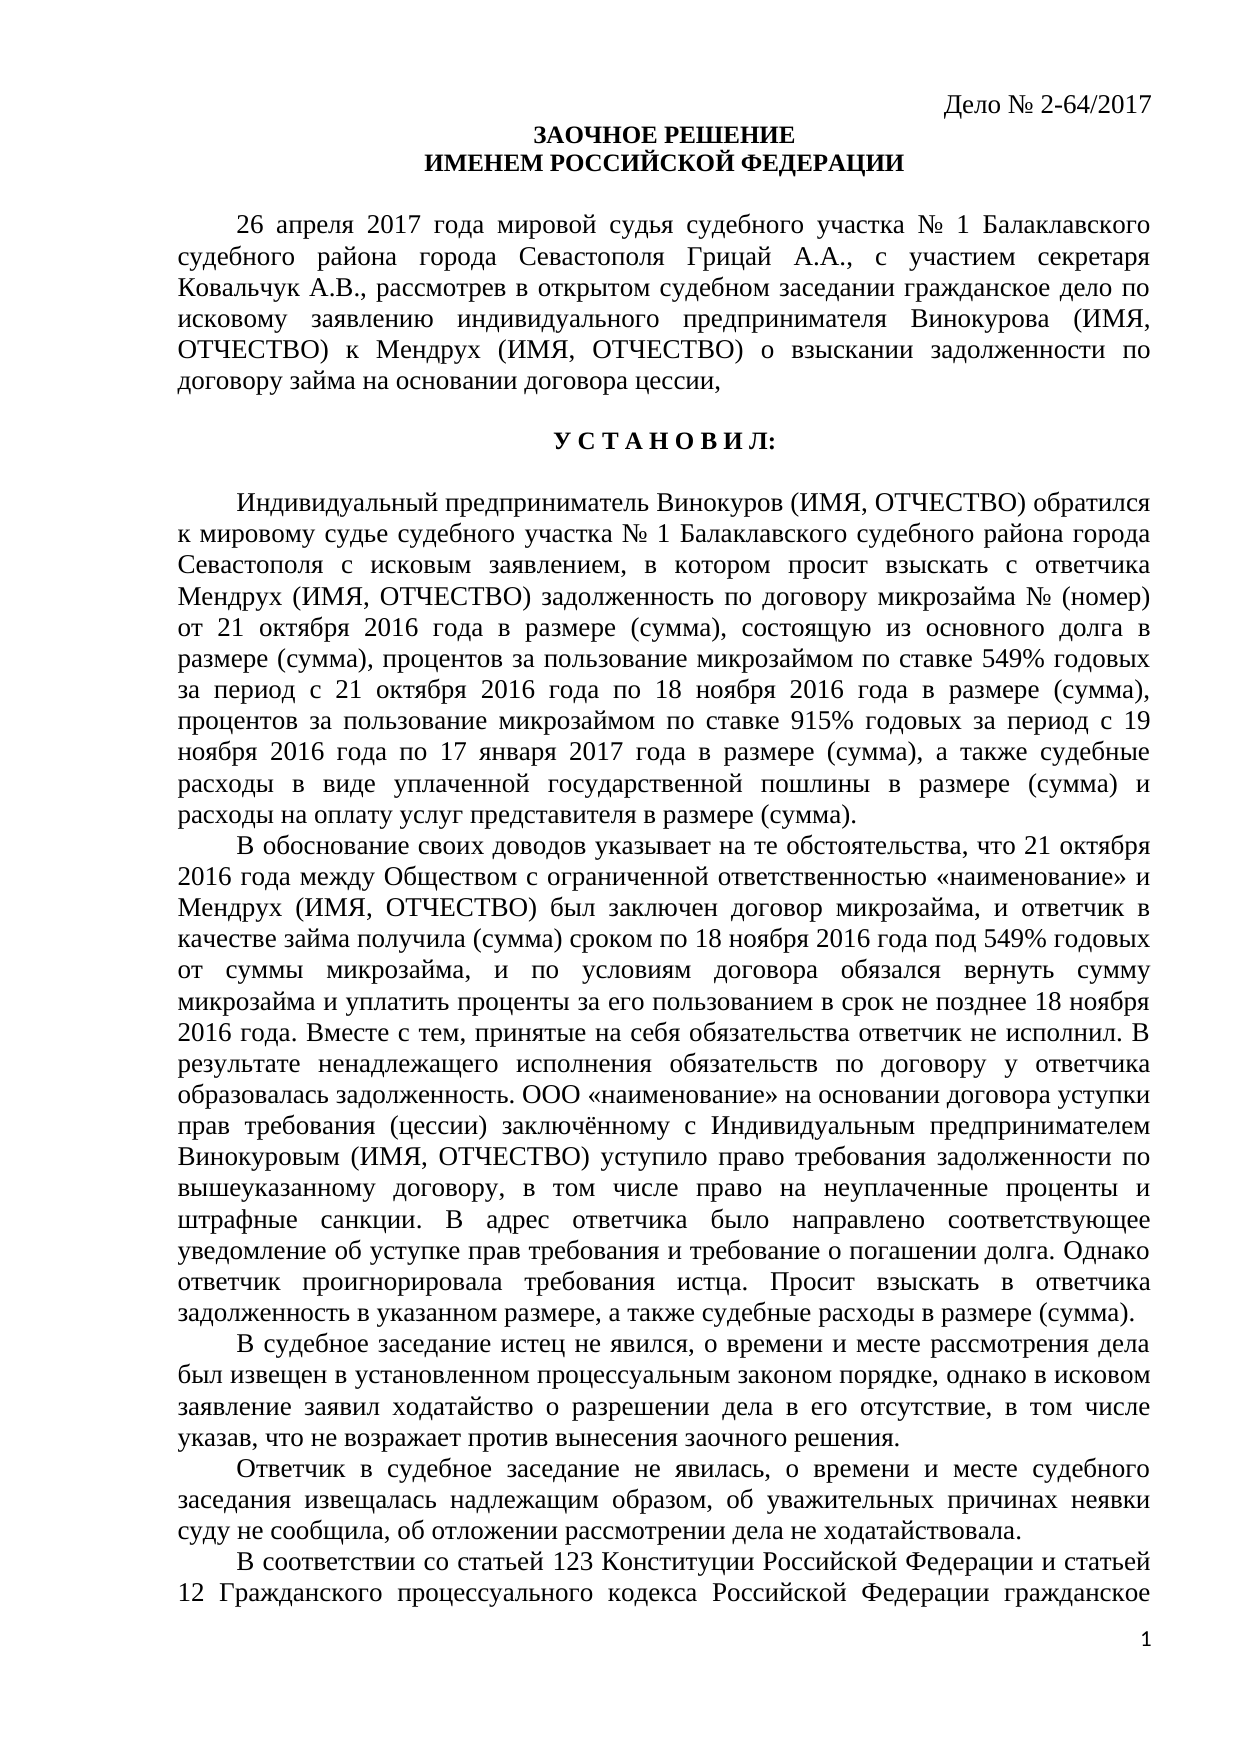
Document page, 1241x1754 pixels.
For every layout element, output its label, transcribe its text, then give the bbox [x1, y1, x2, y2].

text ИМЕНЕМ РОССИЙСКОЙ ФЕДЕРАЦИИ [177, 148, 1152, 177]
text Дело № 2-64/2017 [177, 89, 1152, 120]
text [177, 1545, 1152, 1608]
text 26 апреля 2017 года мировой судья судебного участка № 1 Балаклавского судебного района города Севастополя Грицай А.А., с участием секретаря Ковальчук А.В., рассмотрев в открытом судебном заседании гражданское дело по исковому заявлению индивидуального предпринимателя Винокурова (ИМЯ, ОТЧЕСТВО) к Мендрух (ИМЯ, ОТЧЕСТВО) о взыскании задолженности по договору займа на основании договора цессии, [177, 208, 1152, 395]
text Индивидуальный предприниматель Винокуров (ИМЯ, ОТЧЕСТВО) обратился к мировому судье судебного участка № 1 Балаклавского судебного района города Севастополя с исковым заявлением, в котором просит взыскать с ответчика Мендрух (ИМЯ, ОТЧЕСТВО) задолженность по договору микрозайма № (номер) от 21 октября 2016 года в размере (сумма), состоящую из основного долга в размере (сумма), процентов за пользование микрозаймом по ставке 549% годовых за период с 21 октября 2016 года по 18 ноября 2016 года в размере (сумма), процентов за пользование микрозаймом по ставке 915% годовых за период с 19 ноября 2016 года по 17 января 2017 года в размере (сумма), а также судебные расходы в виде уплаченной государственной пошлины в размере (сумма) и расходы на оплату услуг представителя в размере (сумма). [177, 486, 1152, 829]
text В судебное заседание истец не явился, о времени и месте рассмотрения дела был извещен в установленном процессуальным законом порядке, однако в исковом заявление заявил ходатайство о разрешении дела в его отсутствие, в том числе указав, что не возражает против вынесения заочного решения. [177, 1327, 1152, 1452]
text У С Т А Н О В И Л: [177, 426, 1152, 455]
text ЗАОЧНОЕ РЕШЕНИЕ [177, 120, 1152, 148]
text Ответчик в судебное заседание не явилась, о времени и месте судебного заседания извещалась надлежащим образом, об уважительных причинах неявки суду не сообщила, об отложении рассмотрении дела не ходатайствовала. [177, 1452, 1152, 1545]
text В обоснование своих доводов указывает на те обстоятельства, что 21 октября 2016 года между Обществом с ограниченной ответственностью «наименование» и Мендрух (ИМЯ, ОТЧЕСТВО) был заключен договор микрозайма, и ответчик в качестве займа получила (сумма) сроком по 18 ноября 2016 года под 549% годовых от суммы микрозайма, и по условиям договора обязался вернуть сумму микрозайма и уплатить проценты за его пользованием в срок не позднее 18 ноября 2016 года. Вместе с тем, принятые на себя обязательства ответчик не исполнил. В результате ненадлежащего исполнения обязательств по договору у ответчика образовалась задолженность. ООО «наименование» на основании договора уступки прав требования (цессии) заключённому с Индивидуальным предпринимателем Винокуровым (ИМЯ, ОТЧЕСТВО) уступило право требования задолженности по вышеуказанному договору, в том числе право на неуплаченные проценты и штрафные санкции. В адрес ответчика было направлено соответствующее уведомление об уступке прав требования и требование о погашении долга. Однако ответчик проигнорировала требования истца. Просит взыскать в ответчика задолженность в указанном размере, а также судебные расходы в размере (сумма). [177, 829, 1152, 1327]
